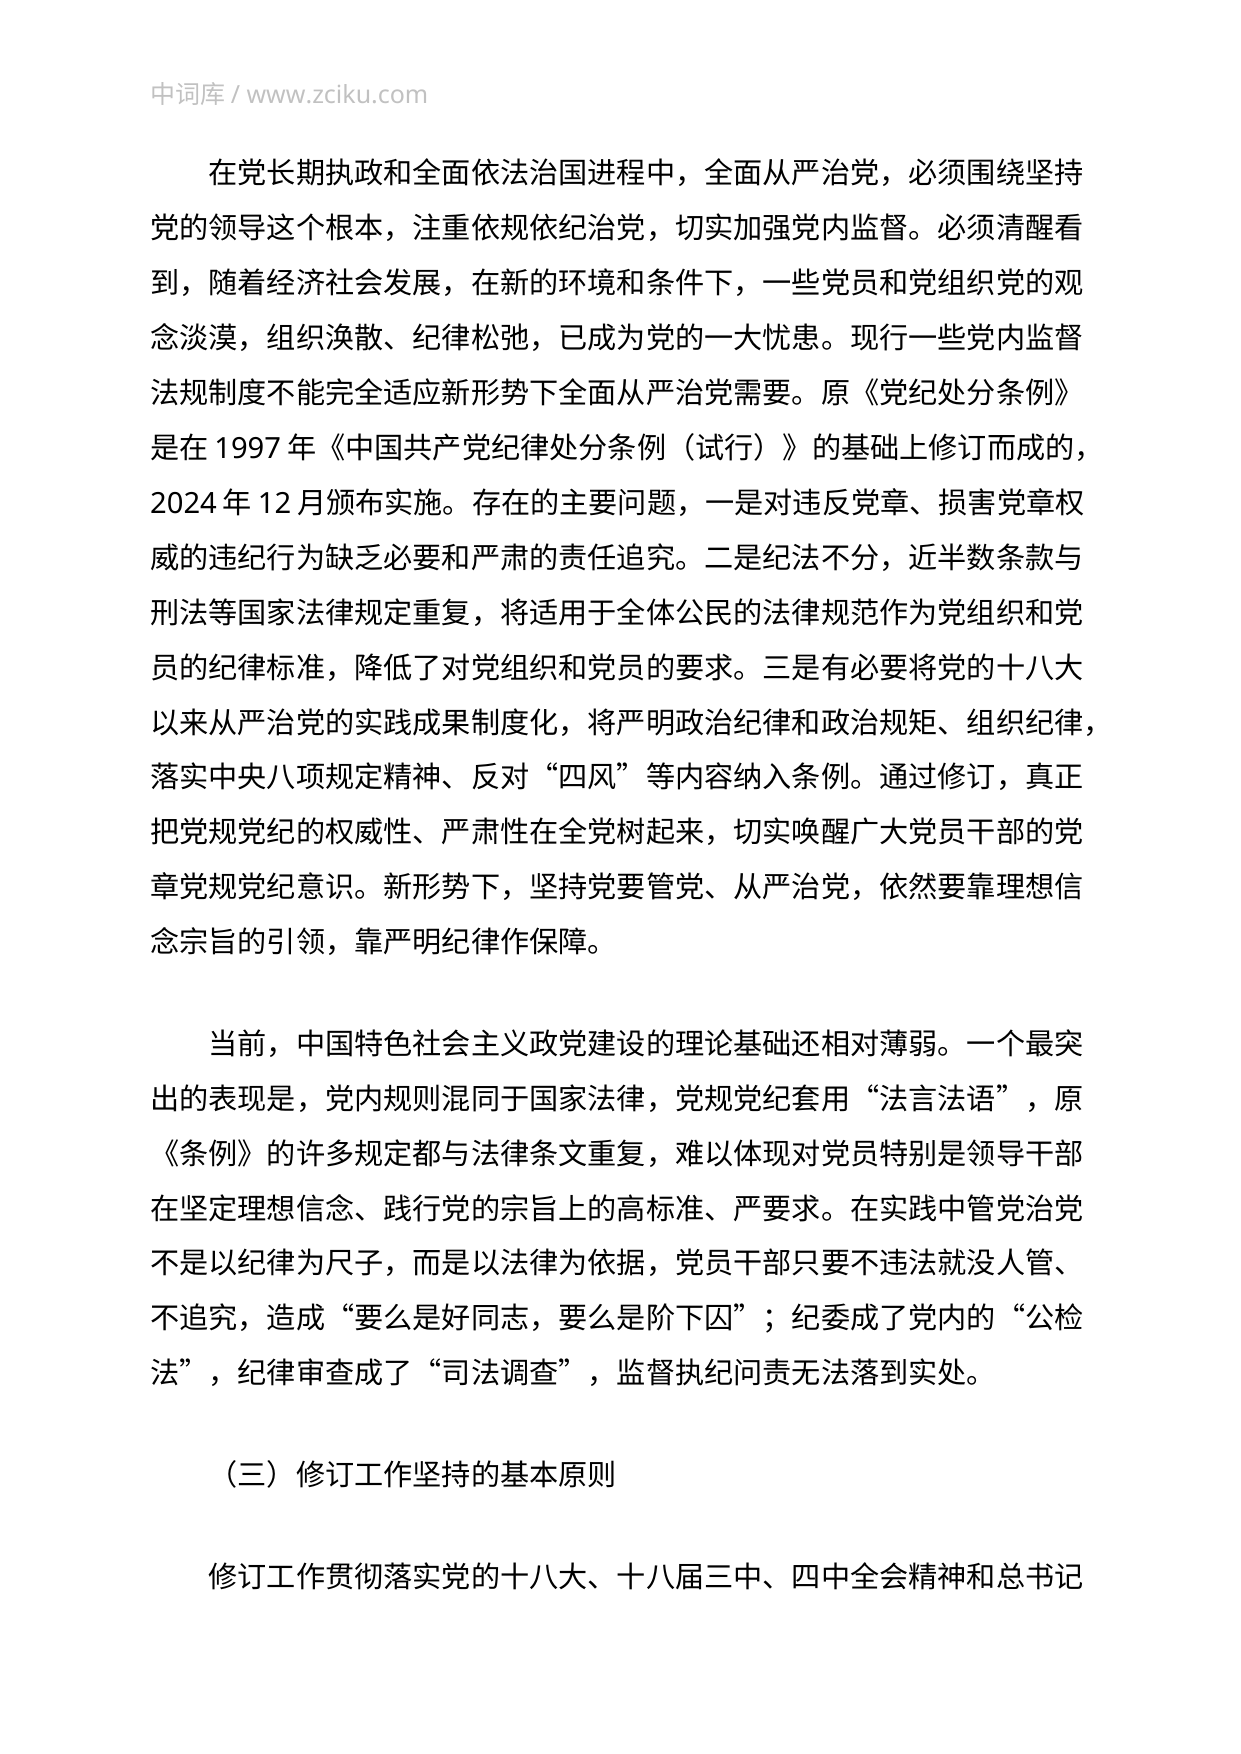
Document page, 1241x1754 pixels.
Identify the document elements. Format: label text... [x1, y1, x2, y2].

text 在党长期执政和全面依法治国进程中，全面从严治党，必须围绕坚持党的领导这个根本，注重依规依纪治党，切实加强党内监督。必须清醒看到，随着经济社会发展，在新的环境和条件下，一些党员和党组织党的观念淡漠，组织涣散、纪律松弛，已成为党的一大忧患。现行一些党内监督法规制度不能完全适应新形势下全面从严治党需要。原《党纪处分条例》是在1997年《中国共产党纪律处分条例（试行）》的基础上修订而成的，2024年12月颁布实施。存在的主要问题，一是对违反党章、损害党章权威的违纪行为缺乏必要和严肃的责任追究。二是纪法不分，近半数条款与刑法等国家法律规定重复，将适用于全体公民的法律规范作为党组织和党员的纪律标准，降低了对党组织和党员的要求。三是有必要将党的十八大以来从严治党的实践成果制度化，将严明政治纪律和政治规矩、组织纪律，落实中央八项规定精神、反对“四风”等内容纳入条例。通过修订，真正把党规党纪的权威性、严肃性在全党树起来，切实唤醒广大党员干部的党章党规党纪意识。新形势下，坚持党要管党、从严治党，依然要靠理想信念宗旨的引领，靠严明纪律作保障。 [150, 150, 1090, 961]
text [150, 1553, 1090, 1596]
text （三）修订工作坚持的基本原则 [150, 1452, 1090, 1494]
text 当前，中国特色社会主义政党建设的理论基础还相对薄弱。一个最突出的表现是，党内规则混同于国家法律，党规党纪套用“法言法语”，原《条例》的许多规定都与法律条文重复，难以体现对党员特别是领导干部在坚定理想信念、践行党的宗旨上的高标准、严要求。在实践中管党治党不是以纪律为尺子，而是以法律为依据，党员干部只要不违法就没人管、不追究，造成“要么是好同志，要么是阶下囚”；纪委成了党内的“公检法”，纪律审查成了“司法调查”，监督执纪问责无法落到实处。 [150, 1021, 1090, 1392]
